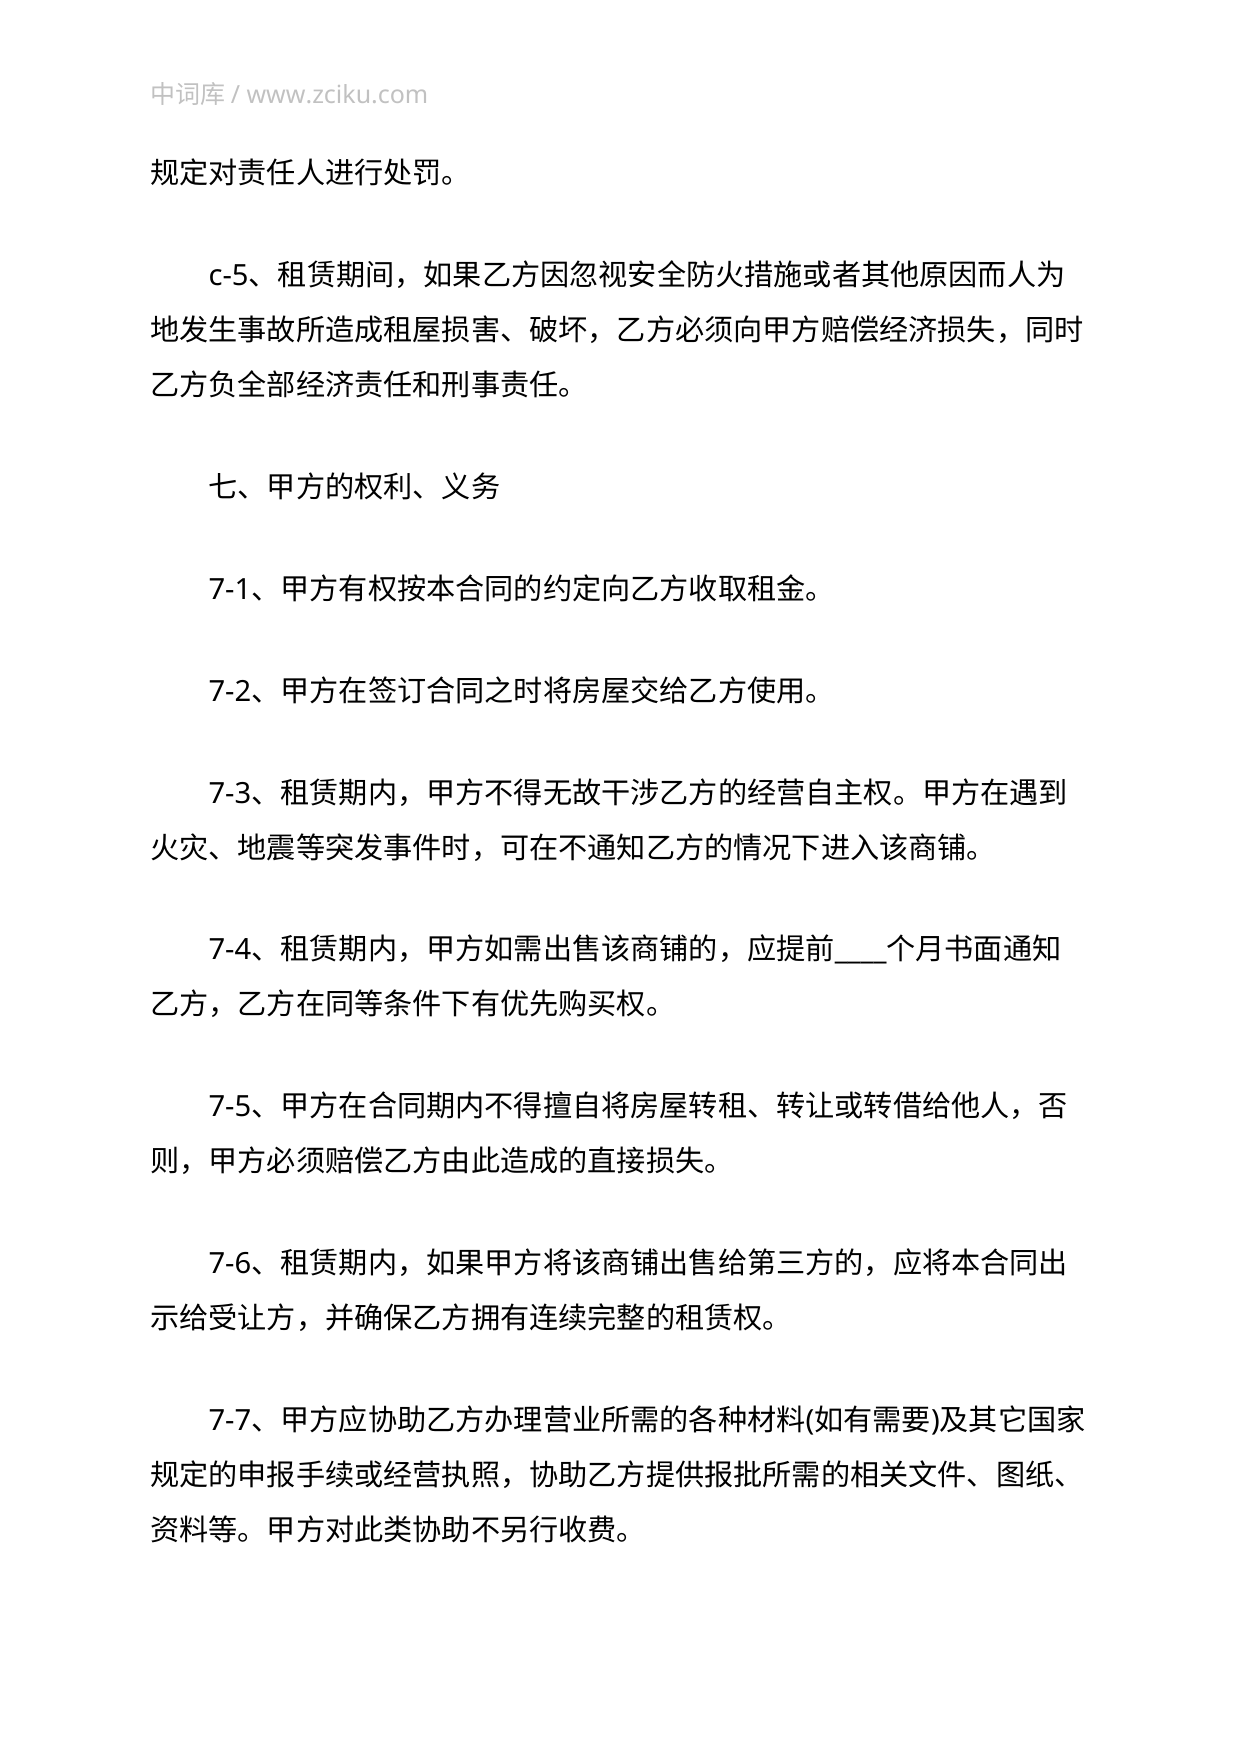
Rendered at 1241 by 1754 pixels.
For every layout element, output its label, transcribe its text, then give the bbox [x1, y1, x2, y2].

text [150, 150, 1090, 192]
text 七、甲方的权利、义务 [150, 463, 1090, 506]
text 7-5、甲方在合同期内不得擅自将房屋转租、转让或转借给他人，否则，甲方必须赔偿乙方由此造成的直接损失。 [150, 1083, 1090, 1180]
text 7-7、甲方应协助乙方办理营业所需的各种材料(如有需要)及其它国家规定的申报手续或经营执照，协助乙方提供报批所需的相关文件、图纸、资料等。甲方对此类协助不另行收费。 [150, 1396, 1090, 1548]
text 7-1、甲方有权按本合同的约定向乙方收取租金。 [150, 565, 1090, 608]
text 7-3、租赁期内，甲方不得无故干涉乙方的经营自主权。甲方在遇到火灾、地震等突发事件时，可在不通知乙方的情况下进入该商铺。 [150, 769, 1090, 866]
text 7-6、租赁期内，如果甲方将该商铺出售给第三方的，应将本合同出示给受让方，并确保乙方拥有连续完整的租赁权。 [150, 1239, 1090, 1337]
text 7-4、租赁期内，甲方如需出售该商铺的，应提前____个月书面通知乙方，乙方在同等条件下有优先购买权。 [150, 926, 1090, 1023]
text c-5、租赁期间，如果乙方因忽视安全防火措施或者其他原因而人为地发生事故所造成租屋损害、破坏，乙方必须向甲方赔偿经济损失，同时乙方负全部经济责任和刑事责任。 [150, 252, 1090, 404]
text 7-2、甲方在签订合同之时将房屋交给乙方使用。 [150, 667, 1090, 709]
